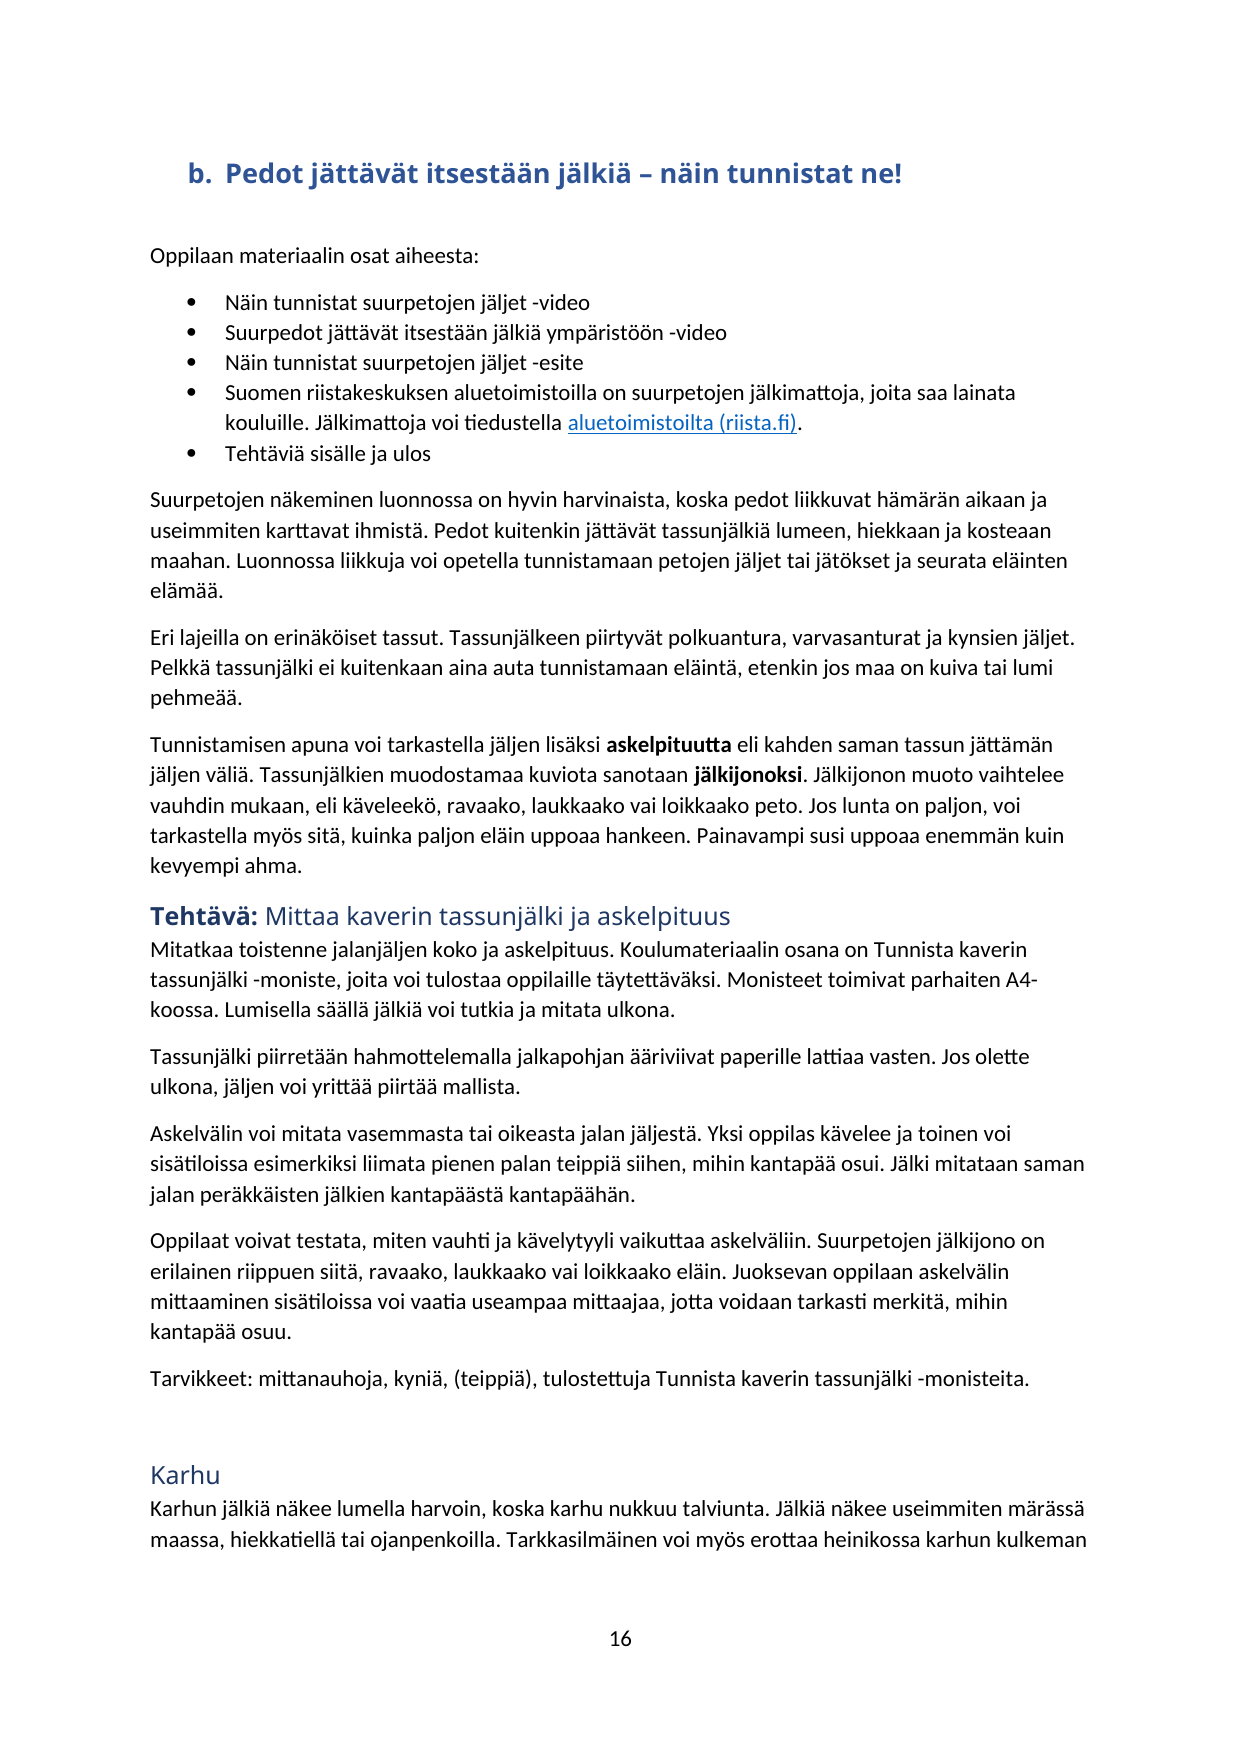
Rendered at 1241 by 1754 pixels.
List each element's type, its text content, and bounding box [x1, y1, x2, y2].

list Näin tunnistat suurpetojen jäljet -esite [187, 348, 1090, 376]
subtitle Tehtävä: Mittaa kaverin tassunjälki ja askelpituus [150, 898, 1090, 932]
text Oppilaan materiaalin osat aiheesta: [150, 241, 1090, 269]
list Suomen riistakeskuksen aluetoimistoilla on suurpetojen jälkimattoja, joita saa lainata kouluille. Jälkimattoja voi tiedustella aluetoimistoilta (riista.fi). [187, 378, 1090, 437]
text Tunnistamisen apuna voi tarkastella jäljen lisäksi askelpituutta eli kahden saman tassun jättämän jäljen väliä. Tassunjälkien muodostamaa kuviota sanotaan jälkijonoksi. Jälkijonon muoto vaihtelee vauhdin mukaan, eli käveleekö, ravaako, laukkaako vai loikkaako peto. Jos lunta on paljon, voi tarkastella myös sitä, kuinka paljon eläin uppoaa hankeen. Painavampi susi uppoaa enemmän kuin kevyempi ahma. [150, 730, 1090, 879]
text Tassunjälki piirretään hahmottelemalla jalkapohjan ääriviivat paperille lattiaa vasten. Jos olette ulkona, jäljen voi yrittää piirtää mallista. [150, 1042, 1090, 1100]
list Näin tunnistat suurpetojen jäljet -video [187, 288, 1090, 316]
text Askelvälin voi mitata vasemmasta tai oikeasta jalan jäljestä. Yksi oppilas kävelee ja toinen voi sisätiloissa esimerkiksi liimata pienen palan teippiä siihen, mihin kantapää osui. Jälki mitataan saman jalan peräkkäisten jälkien kantapäästä kantapäähän. [150, 1119, 1090, 1208]
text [150, 1494, 1090, 1553]
list Suurpedot jättävät itsestään jälkiä ympäristöön -video [187, 318, 1090, 346]
text Suurpetojen näkeminen luonnossa on hyvin harvinaista, koska pedot liikkuvat hämärän aikaan ja useimmiten karttavat ihmistä. Pedot kuitenkin jättävät tassunjälkiä lumeen, hiekkaan ja kosteaan maahan. Luonnossa liikkuja voi opetella tunnistamaan petojen jäljet tai jätökset ja seurata eläinten elämää. [150, 486, 1090, 604]
text Tarvikkeet: mittanauhoja, kyniä, (teippiä), tulostettuja Tunnista kaverin tassunjälki -monisteita. [150, 1364, 1090, 1392]
text Oppilaat voivat testata, miten vauhti ja kävelytyyli vaikuttaa askelväliin. Suurpetojen jälkijono on erilainen riippuen siitä, ravaako, laukkaako vai loikkaako eläin. Juoksevan oppilaan askelvälin mittaaminen sisätiloissa voi vaatia useampaa mittaajaa, jotta voidaan tarkasti merkitä, mihin kantapää osuu. [150, 1227, 1090, 1345]
list Tehtäviä sisälle ja ulos [187, 439, 1090, 467]
subtitle Pedot jättävät itsestään jälkiä – näin tunnistat ne! [187, 154, 1090, 191]
subtitle Karhu [150, 1458, 1090, 1492]
text Mitatkaa toistenne jalanjäljen koko ja askelpituus. Koulumateriaalin osana on Tunnista kaverin tassunjälki -moniste, joita voi tulostaa oppilaille täytettäväksi. Monisteet toimivat parhaiten A4-koossa. Lumisella säällä jälkiä voi tutkia ja mitata ulkona. [150, 935, 1090, 1023]
text Eri lajeilla on erinäköiset tassut. Tassunjälkeen piirtyvät polkuantura, varvasanturat ja kynsien jäljet. Pelkkä tassunjälki ei kuitenkaan aina auta tunnistamaan eläintä, etenkin jos maa on kuiva tai lumi pehmeää. [150, 623, 1090, 712]
